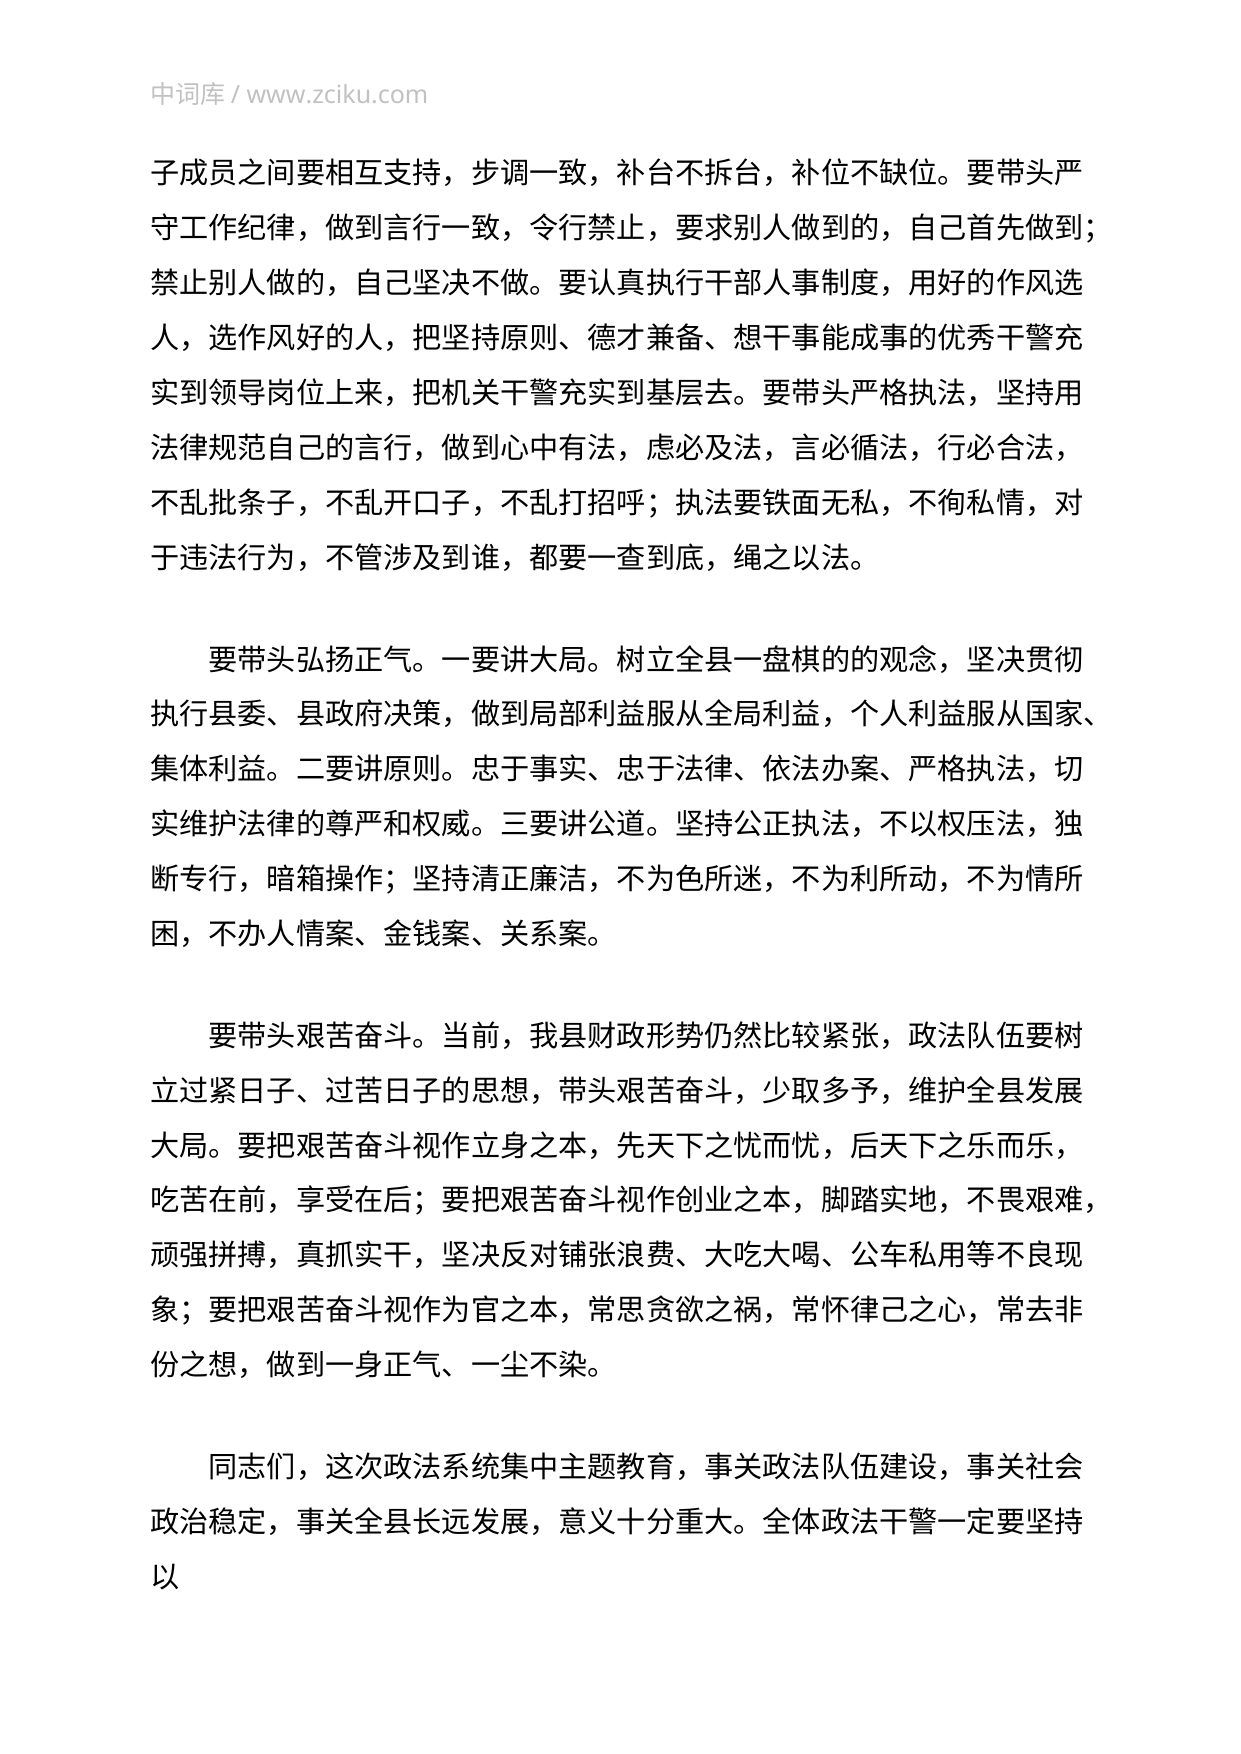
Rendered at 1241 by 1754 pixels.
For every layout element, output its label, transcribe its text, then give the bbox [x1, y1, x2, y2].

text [150, 150, 1090, 577]
text 要带头弘扬正气。一要讲大局。树立全县一盘棋的的观念，坚决贯彻执行县委、县政府决策，做到局部利益服从全局利益，个人利益服从国家、集体利益。二要讲原则。忠于事实、忠于法律、依法办案、严格执法，切实维护法律的尊严和权威。三要讲公道。坚持公正执法，不以权压法，独断专行，暗箱操作；坚持清正廉洁，不为色所迷，不为利所动，不为情所困，不办人情案、金钱案、关系案。 [150, 636, 1090, 953]
text 同志们，这次政法系统集中主题教育，事关政法队伍建设，事关社会政治稳定，事关全县长远发展，意义十分重大。全体政法干警一定要坚持以 [150, 1443, 1090, 1596]
text 要带头艰苦奋斗。当前，我县财政形势仍然比较紧张，政法队伍要树立过紧日子、过苦日子的思想，带头艰苦奋斗，少取多予，维护全县发展大局。要把艰苦奋斗视作立身之本，先天下之忧而忧，后天下之乐而乐，吃苦在前，享受在后；要把艰苦奋斗视作创业之本，脚踏实地，不畏艰难，顽强拼搏，真抓实干，坚决反对铺张浪费、大吃大喝、公车私用等不良现象；要把艰苦奋斗视作为官之本，常思贪欲之祸，常怀律己之心，常去非份之想，做到一身正气、一尘不染。 [150, 1012, 1090, 1384]
